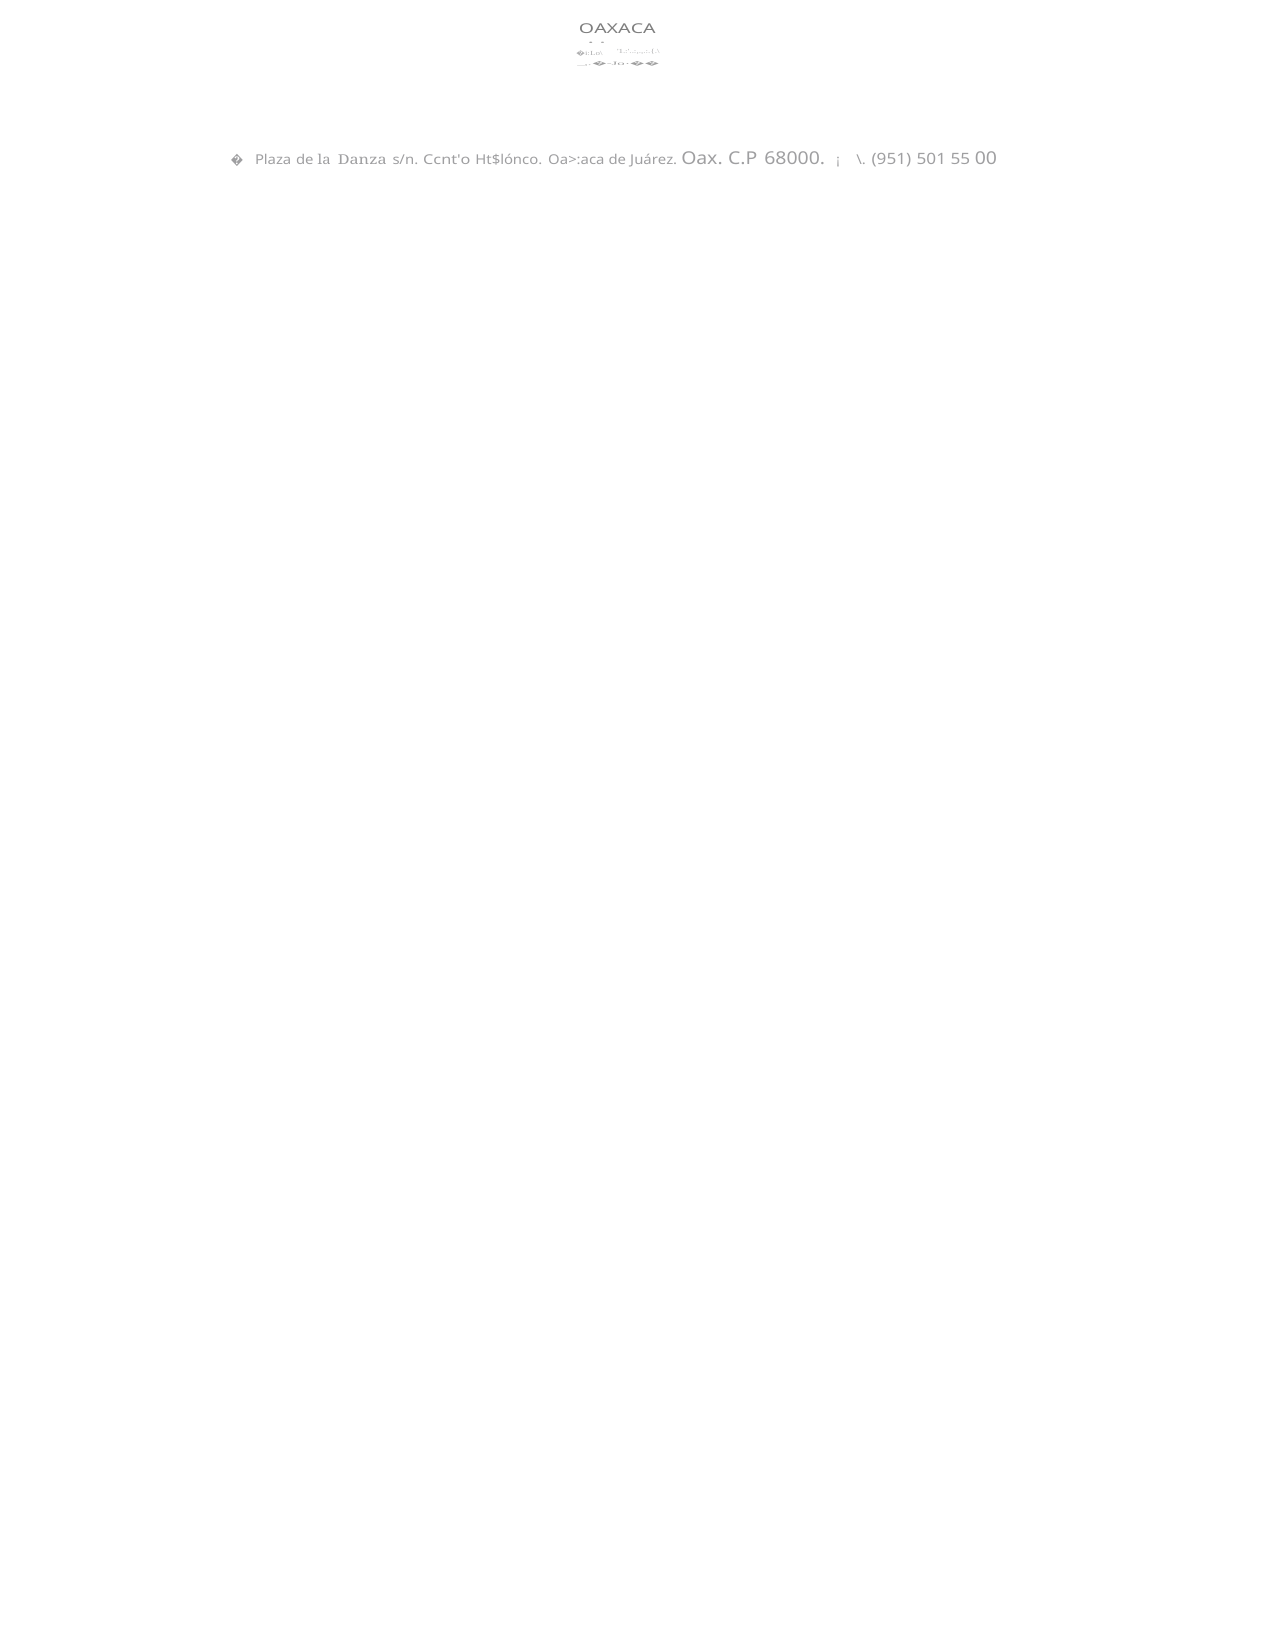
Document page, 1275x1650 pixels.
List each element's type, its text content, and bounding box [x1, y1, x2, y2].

text � Plaza de la Danza s/n. Ccnt'o Ht$lónco. Oa>:aca de Juárez. Oax. C.P 68000. ¡ \. (951) 501 55 00 [193, 145, 1034, 169]
text OAXACA [193, 19, 1041, 37]
